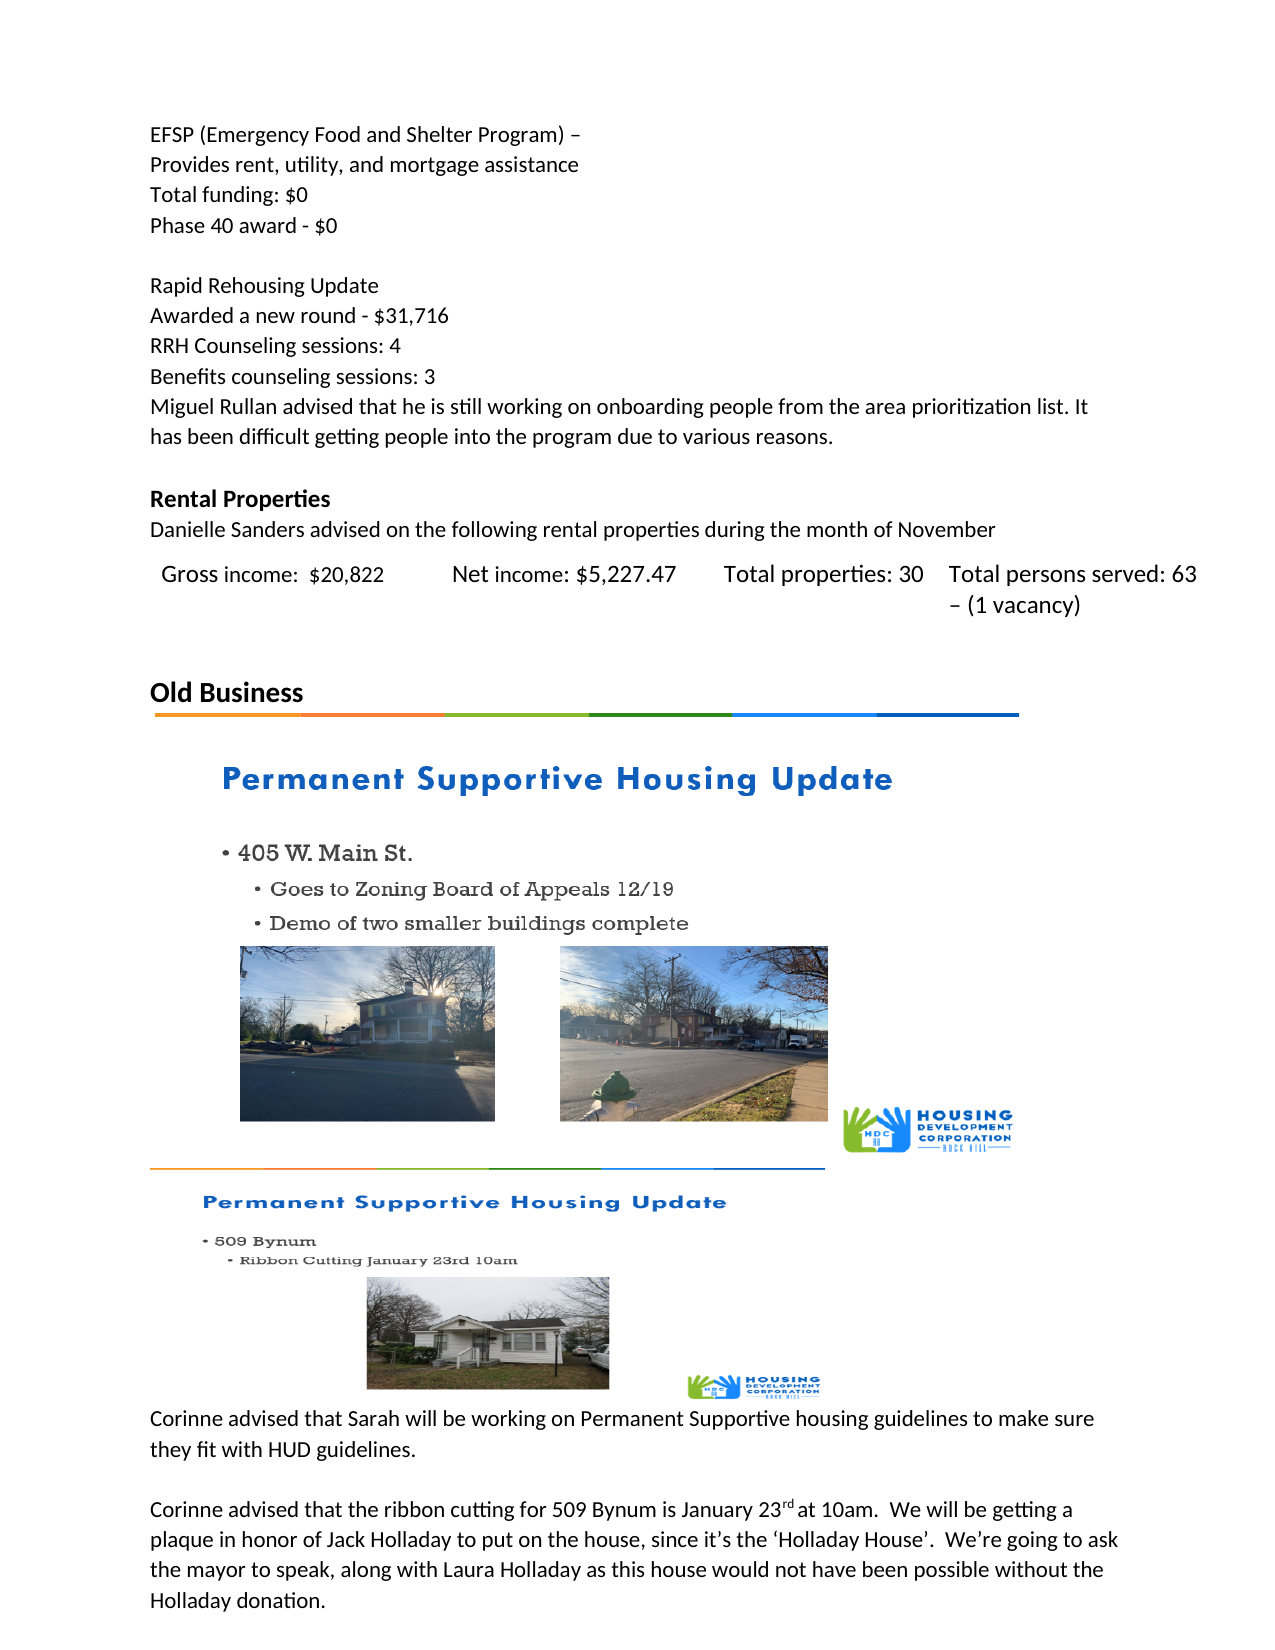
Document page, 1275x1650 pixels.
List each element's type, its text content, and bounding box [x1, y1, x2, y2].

picture [150, 1168, 826, 1403]
text Rental Properties [150, 483, 1125, 513]
text Miguel Rullan advised that he is still working on onboarding people from the area prioritization list. It has been difficult getting people into the program due to various reasons. [150, 392, 1125, 450]
table_header Gross income: $20,822 [150, 558, 441, 644]
text Old Business [150, 674, 1125, 710]
table_header Net income: $5,227.47 [441, 558, 712, 644]
text Total funding: $0 [150, 181, 1125, 209]
table_header Total properties: 30 [713, 558, 937, 644]
text RRH Counseling sessions: 4 [150, 332, 1125, 360]
table_header Total persons served: 63 – (1 vacancy) [938, 558, 1209, 644]
text Corinne advised that Sarah will be working on Permanent Supportive housing guidelines to make sure they fit with HUD guidelines. [150, 1404, 1125, 1463]
text Rapid Rehousing Update [150, 271, 1125, 299]
picture [155, 713, 1020, 1160]
text Danielle Sanders advised on the following rental properties during the month of November [150, 516, 1125, 544]
text Benefits counseling sessions: 3 [150, 362, 1125, 390]
text Phase 40 award - $0 [150, 211, 1125, 239]
text Provides rent, utility, and mortgage assistance [150, 150, 1125, 178]
text Corinne advised that the ribbon cutting for 509 Bynum is January 23rd at 10am. We will be getting a plaque in honor of Jack Holladay to put on the house, since it’s the ‘Holladay House’. We’re going to ask the mayor to speak, along with Laura Holladay as this house would not have been possible without the Holladay donation. [150, 1495, 1125, 1614]
text EFSP (Emergency Food and Shelter Program) – [150, 120, 1125, 148]
text Awarded a new round - $31,716 [150, 301, 1125, 329]
